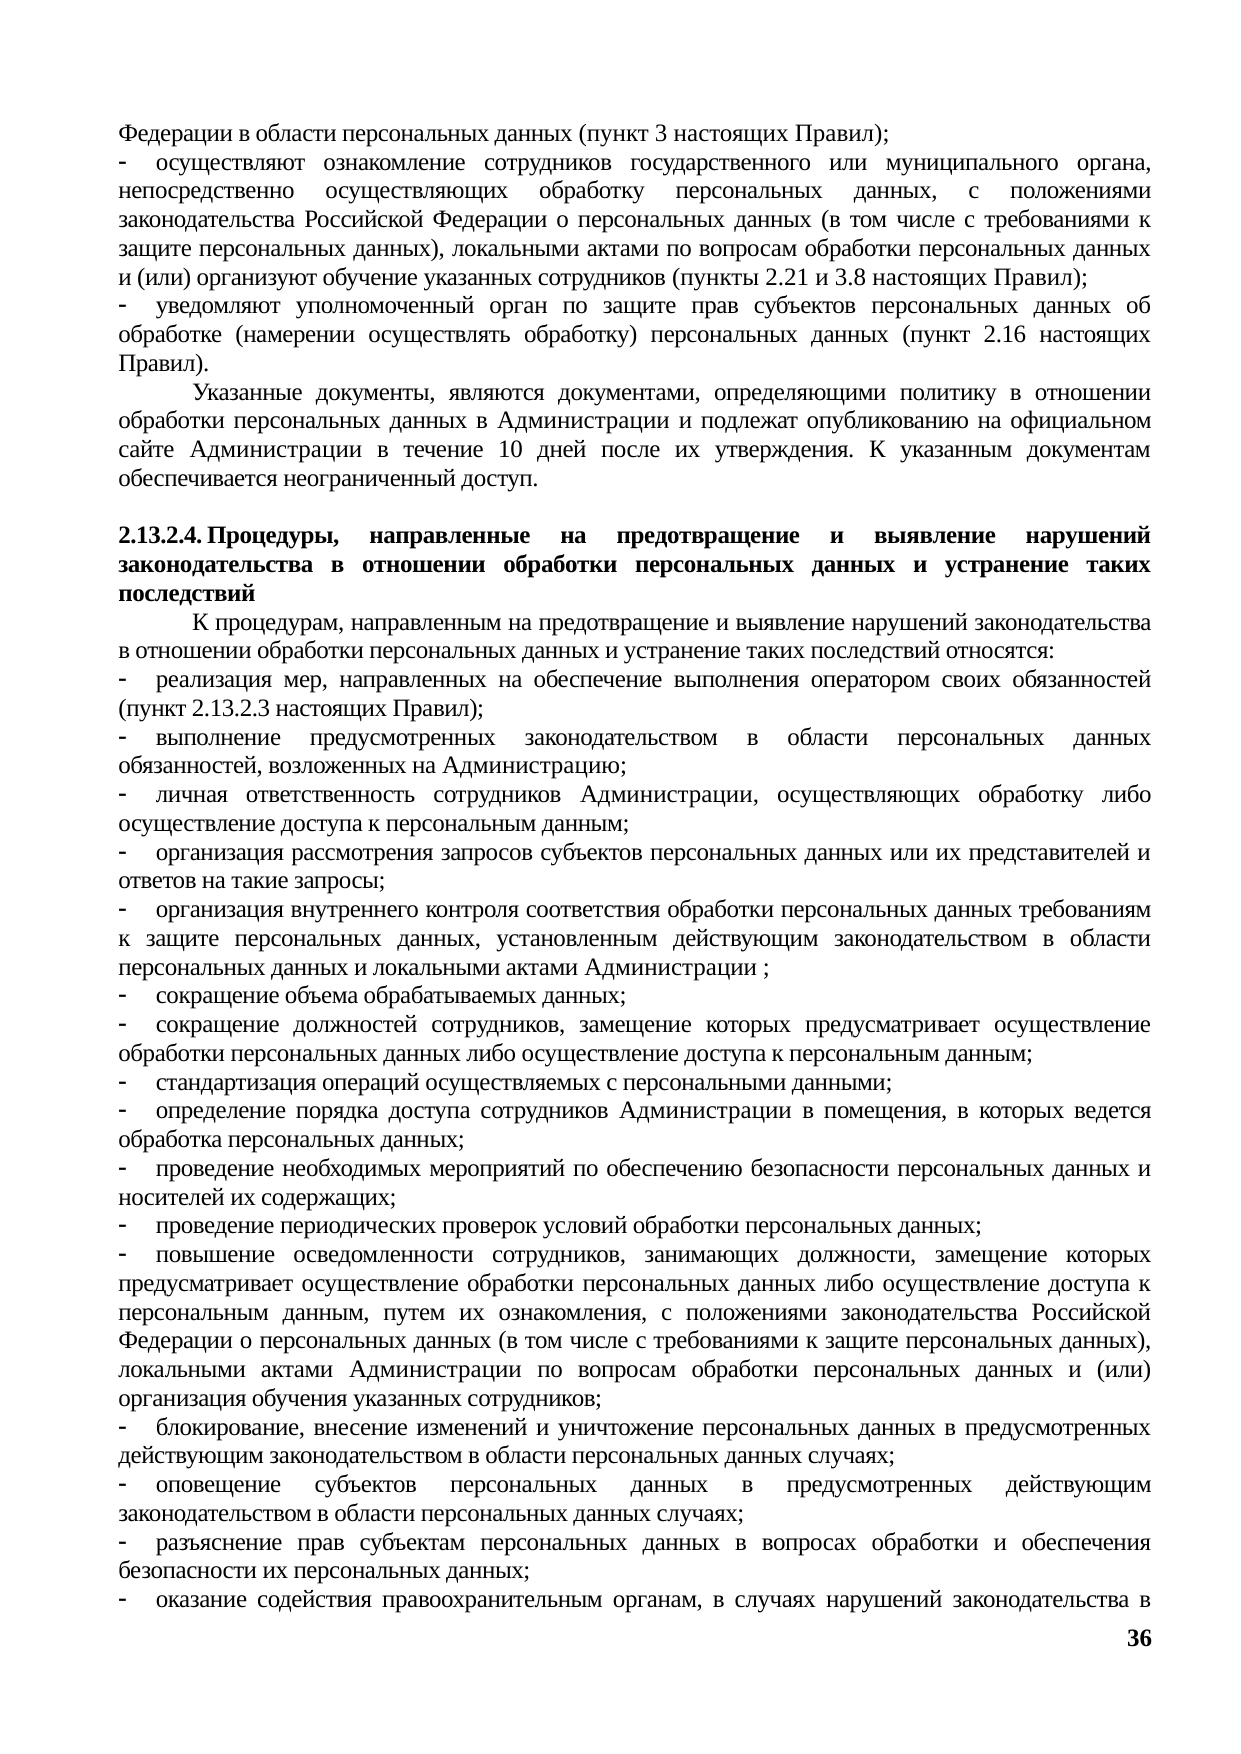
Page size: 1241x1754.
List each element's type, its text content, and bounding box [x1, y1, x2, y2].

list проведение необходимых мероприятий по обеспечению безопасности персональных данных и носителей их содержащих; [118, 1153, 1152, 1211]
list оповещение субъектов персональных данных в предусмотренных действующим законодательством в области персональных данных случаях; [118, 1469, 1152, 1527]
text К процедурам, направленным на предотвращение и выявление нарушений законодательства в отношении обработки персональных данных и устранение таких последствий относятся: [118, 607, 1152, 664]
list личная ответственность сотрудников Администрации, осуществляющих обработку либо осуществление доступа к персональным данным; [118, 779, 1152, 837]
list осуществляют ознакомление сотрудников государственного или муниципального органа, непосредственно осуществляющих обработку персональных данных, с положениями законодательства Российской Федерации о персональных данных (в том числе с требованиями к защите персональных данных), локальными актами по вопросам обработки персональных данных и (или) организуют обучение указанных сотрудников (пункты 2.21 и 3.8 настоящих Правил); [118, 147, 1152, 291]
list проведение периодических проверок условий обработки персональных данных; [118, 1211, 1152, 1239]
list определение порядка доступа сотрудников Администрации в помещения, в которых ведется обработка персональных данных; [118, 1096, 1152, 1153]
list организация рассмотрения запросов субъектов персональных данных или их представителей и ответов на такие запросы; [118, 837, 1152, 894]
list выполнение предусмотренных законодательством в области персональных данных обязанностей, возложенных на Администрацию; [118, 722, 1152, 779]
list блокирование, внесение изменений и уничтожение персональных данных в предусмотренных действующим законодательством в области персональных данных случаях; [118, 1412, 1152, 1469]
list стандартизация операций осуществляемых с персональными данными; [118, 1067, 1152, 1096]
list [118, 1584, 1152, 1613]
text Указанные документы, являются документами, определяющими политику в отношении обработки персональных данных в Администрации и подлежат опубликованию на официальном сайте Администрации в течение 10 дней после их утверждения. К указанным документам обеспечивается неограниченный доступ. [118, 377, 1152, 492]
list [118, 118, 1152, 147]
list повышение осведомленности сотрудников, занимающих должности, замещение которых предусматривает осуществление обработки персональных данных либо осуществление доступа к персональным данным, путем их ознакомления, с положениями законодательства Российской Федерации о персональных данных (в том числе с требованиями к защите персональных данных), локальными актами Администрации по вопросам обработки персональных данных и (или) организация обучения указанных сотрудников; [118, 1239, 1152, 1412]
list сокращение объема обрабатываемых данных; [118, 981, 1152, 1009]
list организация внутреннего контроля соответствия обработки персональных данных требованиям к защите персональных данных, установленным действующим законодательством в области персональных данных и локальными актами Администрации ; [118, 894, 1152, 981]
list разъяснение прав субъектам персональных данных в вопросах обработки и обеспечения безопасности их персональных данных; [118, 1527, 1152, 1584]
list сокращение должностей сотрудников, замещение которых предусматривает осуществление обработки персональных данных либо осуществление доступа к персональным данным; [118, 1009, 1152, 1067]
list уведомляют уполномоченный орган по защите прав субъектов персональных данных об обработке (намерении осуществлять обработку) персональных данных (пункт 2.16 настоящих Правил). [118, 291, 1152, 377]
list Процедуры, направленные на предотвращение и выявление нарушений законодательства в отношении обработки персональных данных и устранение таких последствий [118, 521, 1152, 607]
list реализация мер, направленных на обеспечение выполнения оператором своих обязанностей (пункт 2.13.2.3 настоящих Правил); [118, 664, 1152, 722]
